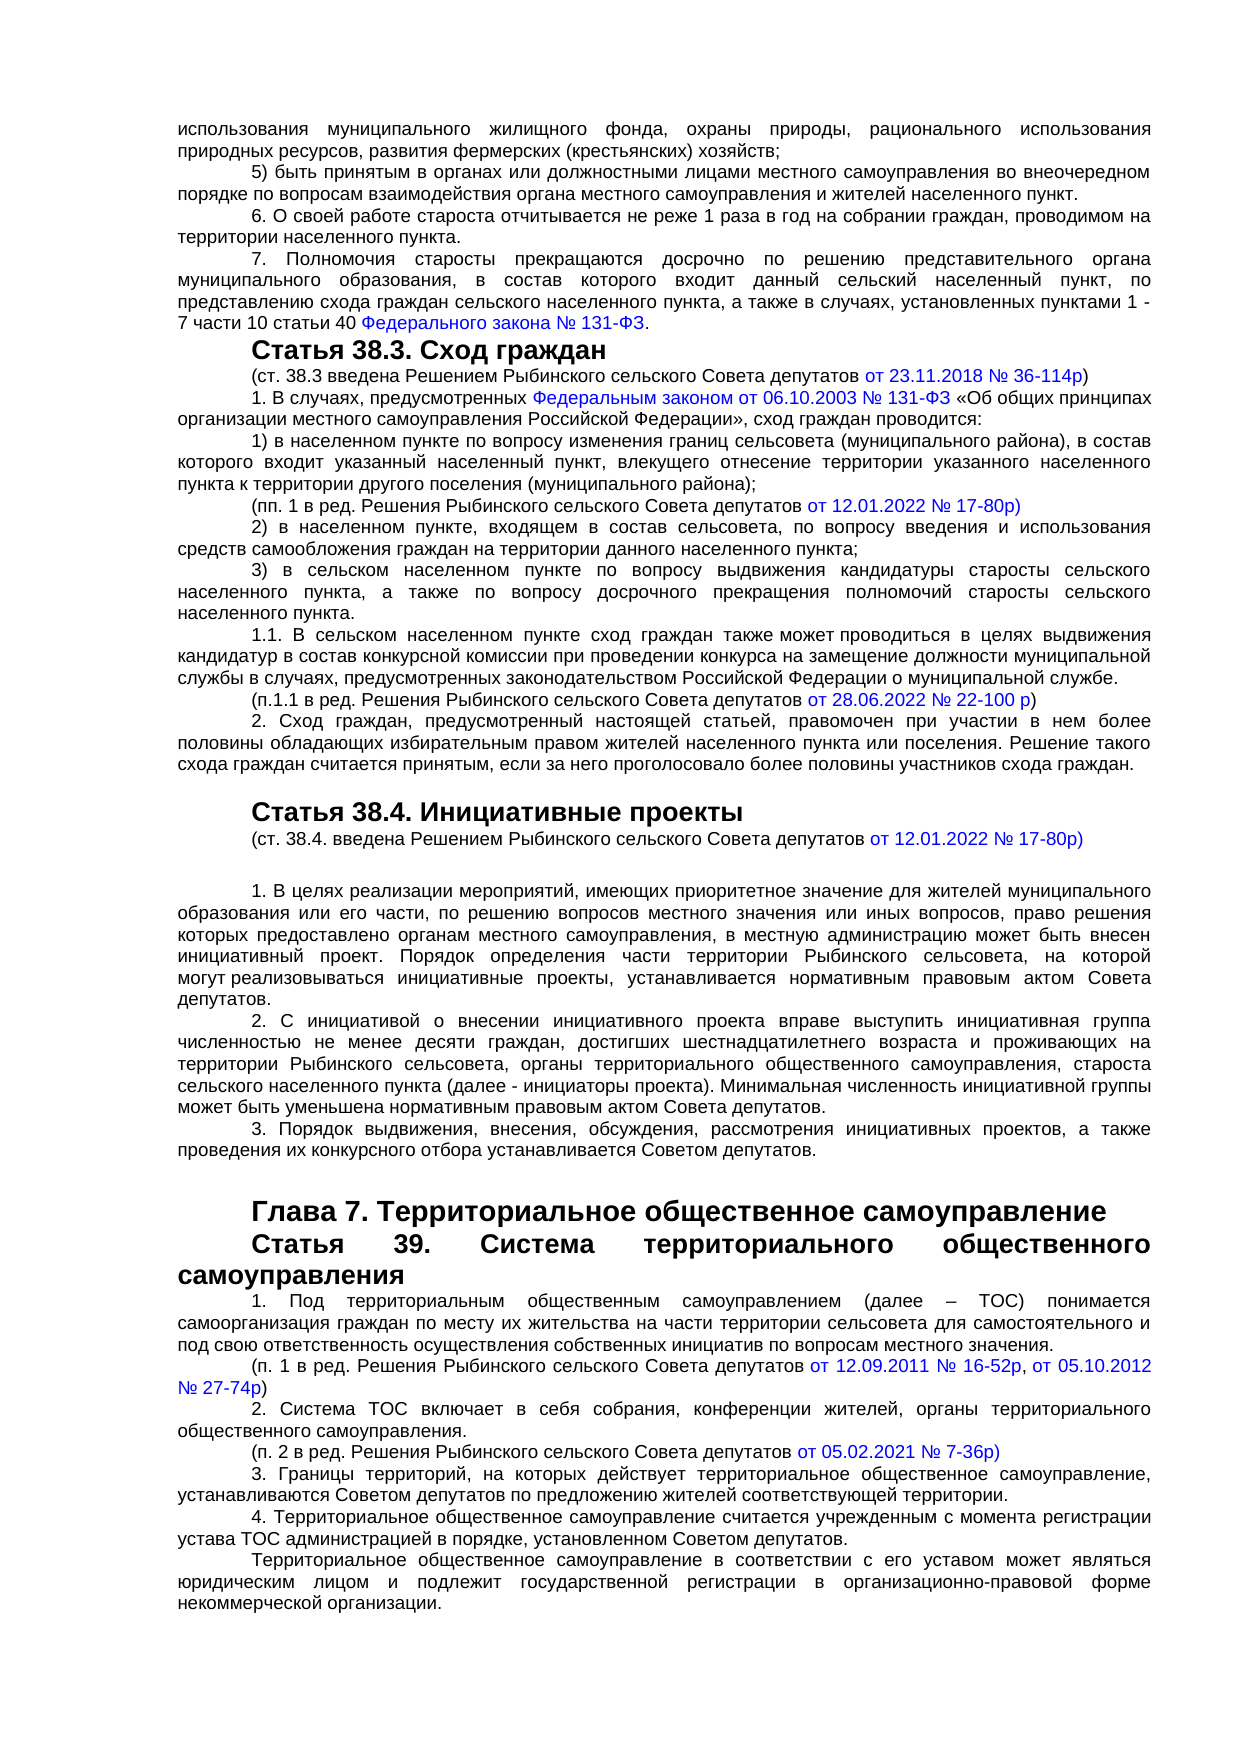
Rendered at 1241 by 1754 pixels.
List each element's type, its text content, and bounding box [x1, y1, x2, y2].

text 2) в населенном пункте, входящем в состав сельсовета, по вопросу введения и использования средств самообложения граждан на территории данного населенного пункта; [177, 516, 1152, 559]
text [177, 118, 1152, 161]
text 4. Территориальное общественное самоуправление считается учрежденным с момента регистрации устава ТОС администрацией в порядке, установленном Советом депутатов. [177, 1506, 1152, 1549]
text (ст. 38.4. введена Решением Рыбинского сельского Совета депутатов от 12.01.2022 № 17-80р) [177, 827, 1152, 849]
text Глава 7. Территориальное общественное самоуправление [177, 1194, 1152, 1228]
text 1. В целях реализации мероприятий, имеющих приоритетное значение для жителей муниципального образования или его части, по решению вопросов местного значения или иных вопросов, право решения которых предоставлено органам местного самоуправления, в местную администрацию может быть внесен инициативный проект. Порядок определения части территории Рыбинского сельсовета, на которой могут реализовываться инициативные проекты, устанавливается нормативным правовым актом Совета депутатов. [177, 880, 1152, 1010]
text 1. Под территориальным общественным самоуправлением (далее – ТОС) понимается самоорганизация граждан по месту их жительства на части территории сельсовета для самостоятельного и под свою ответственность осуществления собственных инициатив по вопросам местного значения. [177, 1290, 1152, 1355]
text 1. В случаях, предусмотренных Федеральным законом от 06.10.2003 № 131-ФЗ «Об общих принципах организации местного самоуправления Российской Федерации», сход граждан проводится: [177, 387, 1152, 430]
text (ст. 38.3 введена Решением Рыбинского сельского Совета депутатов от 23.11.2018 № 36-114р) [177, 365, 1152, 387]
text 1.1. В сельском населенном пункте сход граждан также может проводиться в целях выдвижения кандидатур в состав конкурсной комиссии при проведении конкурса на замещение должности муниципальной службы в случаях, предусмотренных законодательством Российской Федерации о муниципальной службе. [177, 624, 1152, 688]
text (п. 2 в ред. Решения Рыбинского сельского Совета депутатов от 05.02.2021 № 7-36р) [177, 1441, 1152, 1463]
text 3. Границы территорий, на которых действует территориальное общественное самоуправление, устанавливаются Советом депутатов по предложению жителей соответствующей территории. [177, 1463, 1152, 1506]
text 3. Порядок выдвижения, внесения, обсуждения, рассмотрения инициативных проектов, а также проведения их конкурсного отбора устанавливается Советом депутатов. [177, 1117, 1152, 1161]
text Статья 39. Система территориального общественного самоуправления [177, 1228, 1152, 1290]
text (пп. 1 в ред. Решения Рыбинского сельского Совета депутатов от 12.01.2022 № 17-80р) [177, 494, 1152, 516]
text Территориальное общественное самоуправление в соответствии с его уставом может являться юридическим лицом и подлежит государственной регистрации в организационно-правовой форме некоммерческой организации. [177, 1549, 1152, 1614]
text 2. Сход граждан, предусмотренный настоящей статьей, правомочен при участии в нем более половины обладающих избирательным правом жителей населенного пункта или поселения. Решение такого схода граждан считается принятым, если за него проголосовало более половины участников схода граждан. [177, 710, 1152, 775]
text 5) быть принятым в органах или должностными лицами местного самоуправления во внеочередном порядке по вопросам взаимодействия органа местного самоуправления и жителей населенного пункт. [177, 161, 1152, 204]
text Статья 38.3. Сход граждан [177, 334, 1152, 365]
text Статья 38.4. Инициативные проекты [177, 796, 1152, 827]
text (п. 1 в ред. Решения Рыбинского сельского Совета депутатов от 12.09.2011 № 16-52р, от 05.10.2012 № 27-74р) [177, 1355, 1152, 1398]
text (п.1.1 в ред. Решения Рыбинского сельского Совета депутатов от 28.06.2022 № 22-100 р) [177, 688, 1152, 710]
text 7. Полномочия старосты прекращаются досрочно по решению представительного органа муниципального образования, в состав которого входит данный сельский населенный пункт, по представлению схода граждан сельского населенного пункта, а также в случаях, установленных пунктами 1 - 7 части 10 статьи 40 Федерального закона № 131-ФЗ. [177, 247, 1152, 334]
text 2. Система ТОС включает в себя собрания, конференции жителей, органы территориального общественного самоуправления. [177, 1398, 1152, 1441]
text 3) в сельском населенном пункте по вопросу выдвижения кандидатуры старосты сельского населенного пункта, а также по вопросу досрочного прекращения полномочий старосты сельского населенного пункта. [177, 559, 1152, 624]
text 6. О своей работе староста отчитывается не реже 1 раза в год на собрании граждан, проводимом на территории населенного пункта. [177, 204, 1152, 247]
text 1) в населенном пункте по вопросу изменения границ сельсовета (муниципального района), в состав которого входит указанный населенный пункт, влекущего отнесение территории указанного населенного пункта к территории другого поселения (муниципального района); [177, 430, 1152, 494]
text 2. С инициативой о внесении инициативного проекта вправе выступить инициативная группа численностью не менее десяти граждан, достигших шестнадцатилетнего возраста и проживающих на территории Рыбинского сельсовета, органы территориального общественного самоуправления, староста сельского населенного пункта (далее - инициаторы проекта). Минимальная численность инициативной группы может быть уменьшена нормативным правовым актом Совета депутатов. [177, 1010, 1152, 1117]
